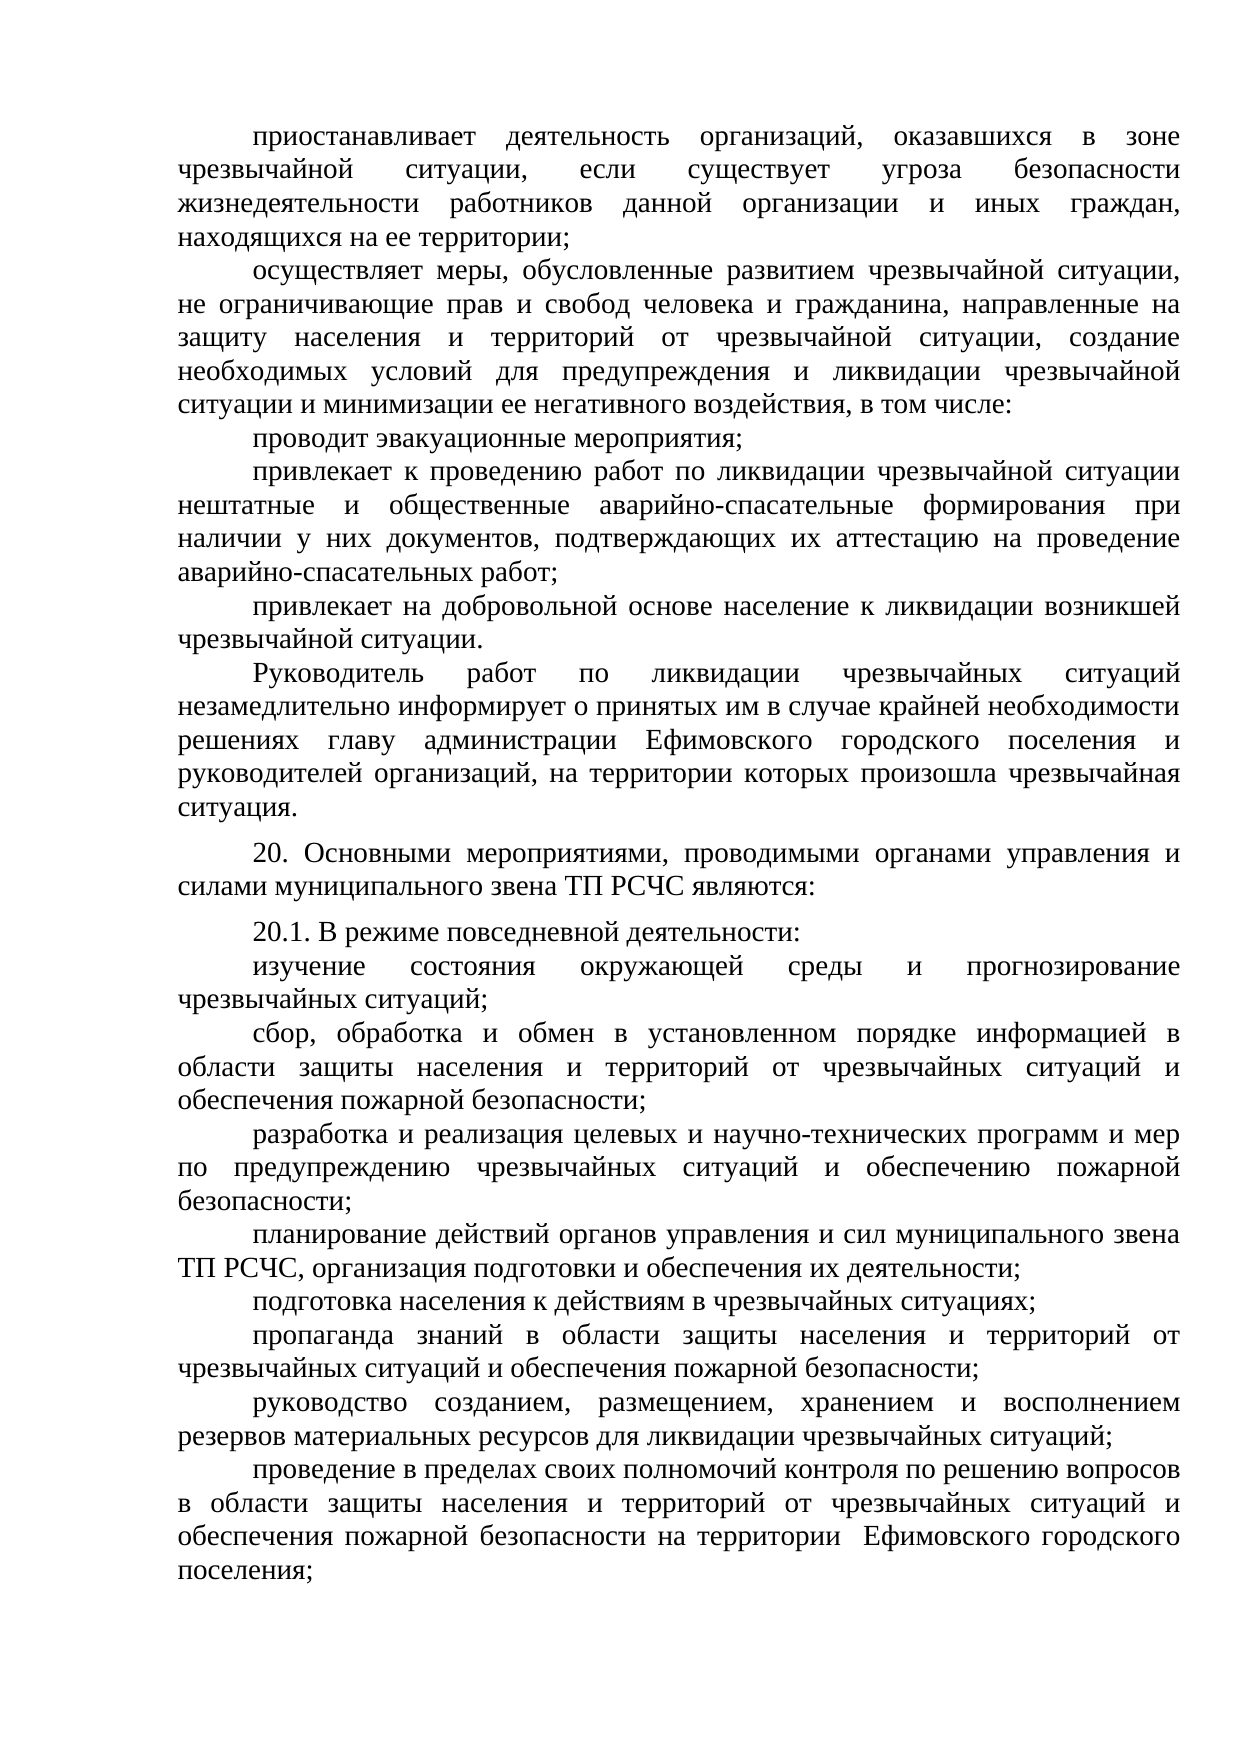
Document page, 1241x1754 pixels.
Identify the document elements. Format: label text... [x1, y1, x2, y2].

text Руководитель работ по ликвидации чрезвычайных ситуаций незамедлительно информирует о принятых им в случае крайней необходимости решениях главу администрации Ефимовского городского поселения и руководителей организаций, на территории которых произошла чрезвычайная ситуация. [177, 655, 1181, 822]
text планирование действий органов управления и сил муниципального звена ТП РСЧС, организация подготовки и обеспечения их деятельности; [177, 1216, 1181, 1283]
text изучение состояния окружающей среды и прогнозирование чрезвычайных ситуаций; [177, 948, 1181, 1015]
text привлекает на добровольной основе население к ликвидации возникшей чрезвычайной ситуации. [177, 588, 1181, 655]
text привлекает к проведению работ по ликвидации чрезвычайной ситуации нештатные и общественные аварийно-спасательные формирования при наличии у них документов, подтверждающих их аттестацию на проведение аварийно-спасательных работ; [177, 453, 1181, 588]
text приостанавливает деятельность организаций, оказавшихся в зоне чрезвычайной ситуации, если существует угроза безопасности жизнедеятельности работников данной организации и иных граждан, находящихся на ее территории; [177, 118, 1181, 252]
text руководство созданием, размещением, хранением и восполнением резервов материальных ресурсов для ликвидации чрезвычайных ситуаций; [177, 1384, 1181, 1451]
text пропаганда знаний в области защиты населения и территорий от чрезвычайных ситуаций и обеспечения пожарной безопасности; [177, 1317, 1181, 1384]
text 20. Основными мероприятиями, проводимыми органами управления и силами муниципального звена ТП РСЧС являются: [177, 835, 1181, 902]
text проводит эвакуационные мероприятия; [177, 420, 1181, 453]
text 20.1. В режиме повседневной деятельности: [177, 914, 1181, 948]
text осуществляет меры, обусловленные развитием чрезвычайной ситуации, не ограничивающие прав и свобод человека и гражданина, направленные на защиту населения и территорий от чрезвычайной ситуации, создание необходимых условий для предупреждения и ликвидации чрезвычайной ситуации и минимизации ее негативного воздействия, в том числе: [177, 252, 1181, 420]
text подготовка населения к действиям в чрезвычайных ситуациях; [177, 1283, 1181, 1317]
text проведение в пределах своих полномочий контроля по решению вопросов в области защиты населения и территорий от чрезвычайных ситуаций и обеспечения пожарной безопасности на территории Ефимовского городского поселения; [177, 1451, 1181, 1585]
text разработка и реализация целевых и научно-технических программ и мер по предупреждению чрезвычайных ситуаций и обеспечению пожарной безопасности; [177, 1116, 1181, 1216]
text сбор, обработка и обмен в установленном порядке информацией в области защиты населения и территорий от чрезвычайных ситуаций и обеспечения пожарной безопасности; [177, 1015, 1181, 1116]
